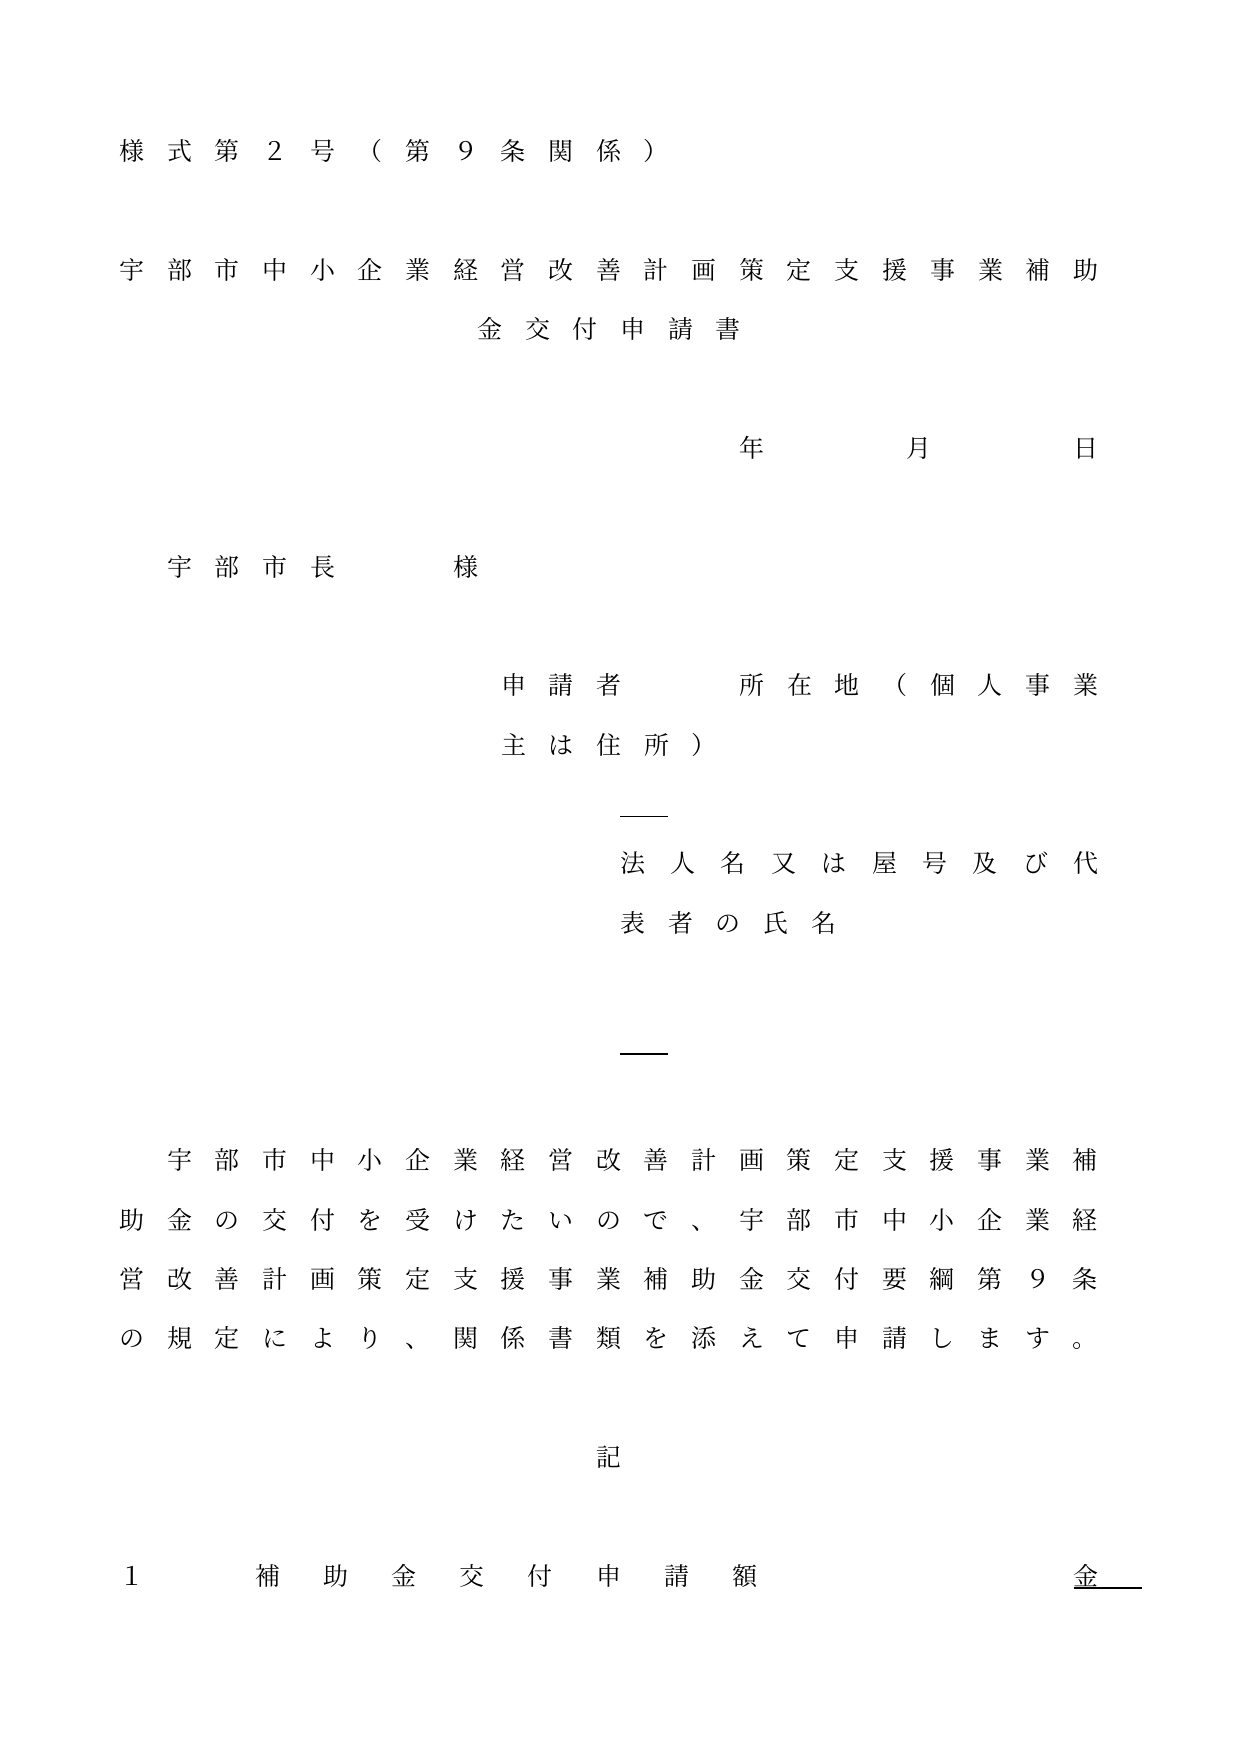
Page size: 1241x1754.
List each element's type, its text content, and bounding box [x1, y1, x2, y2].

text 年 月 日 [119, 417, 1121, 476]
text １ 補助金交付申請額 金 円 [119, 1545, 1121, 1604]
text 宇部市中小企業経営改善計画策定支援事業補助金交付申請書 [119, 239, 1121, 357]
text 様式第２号（第９条関係） [119, 120, 1121, 179]
text 宇部市長 様 [119, 536, 1121, 595]
text 法人名又は屋号及び代表者の氏名 [597, 832, 1121, 951]
text 宇部市中小企業経営改善計画策定支援事業補助金の交付を受けたいので、宇部市中小企業経営改善計画策定支援事業補助金交付要綱第９条の規定により、関係書類を添えて申請します。 [119, 1129, 1121, 1367]
text 申請者 所在地（個人事業主は住所） [478, 654, 1121, 773]
text 記 [119, 1426, 1121, 1486]
